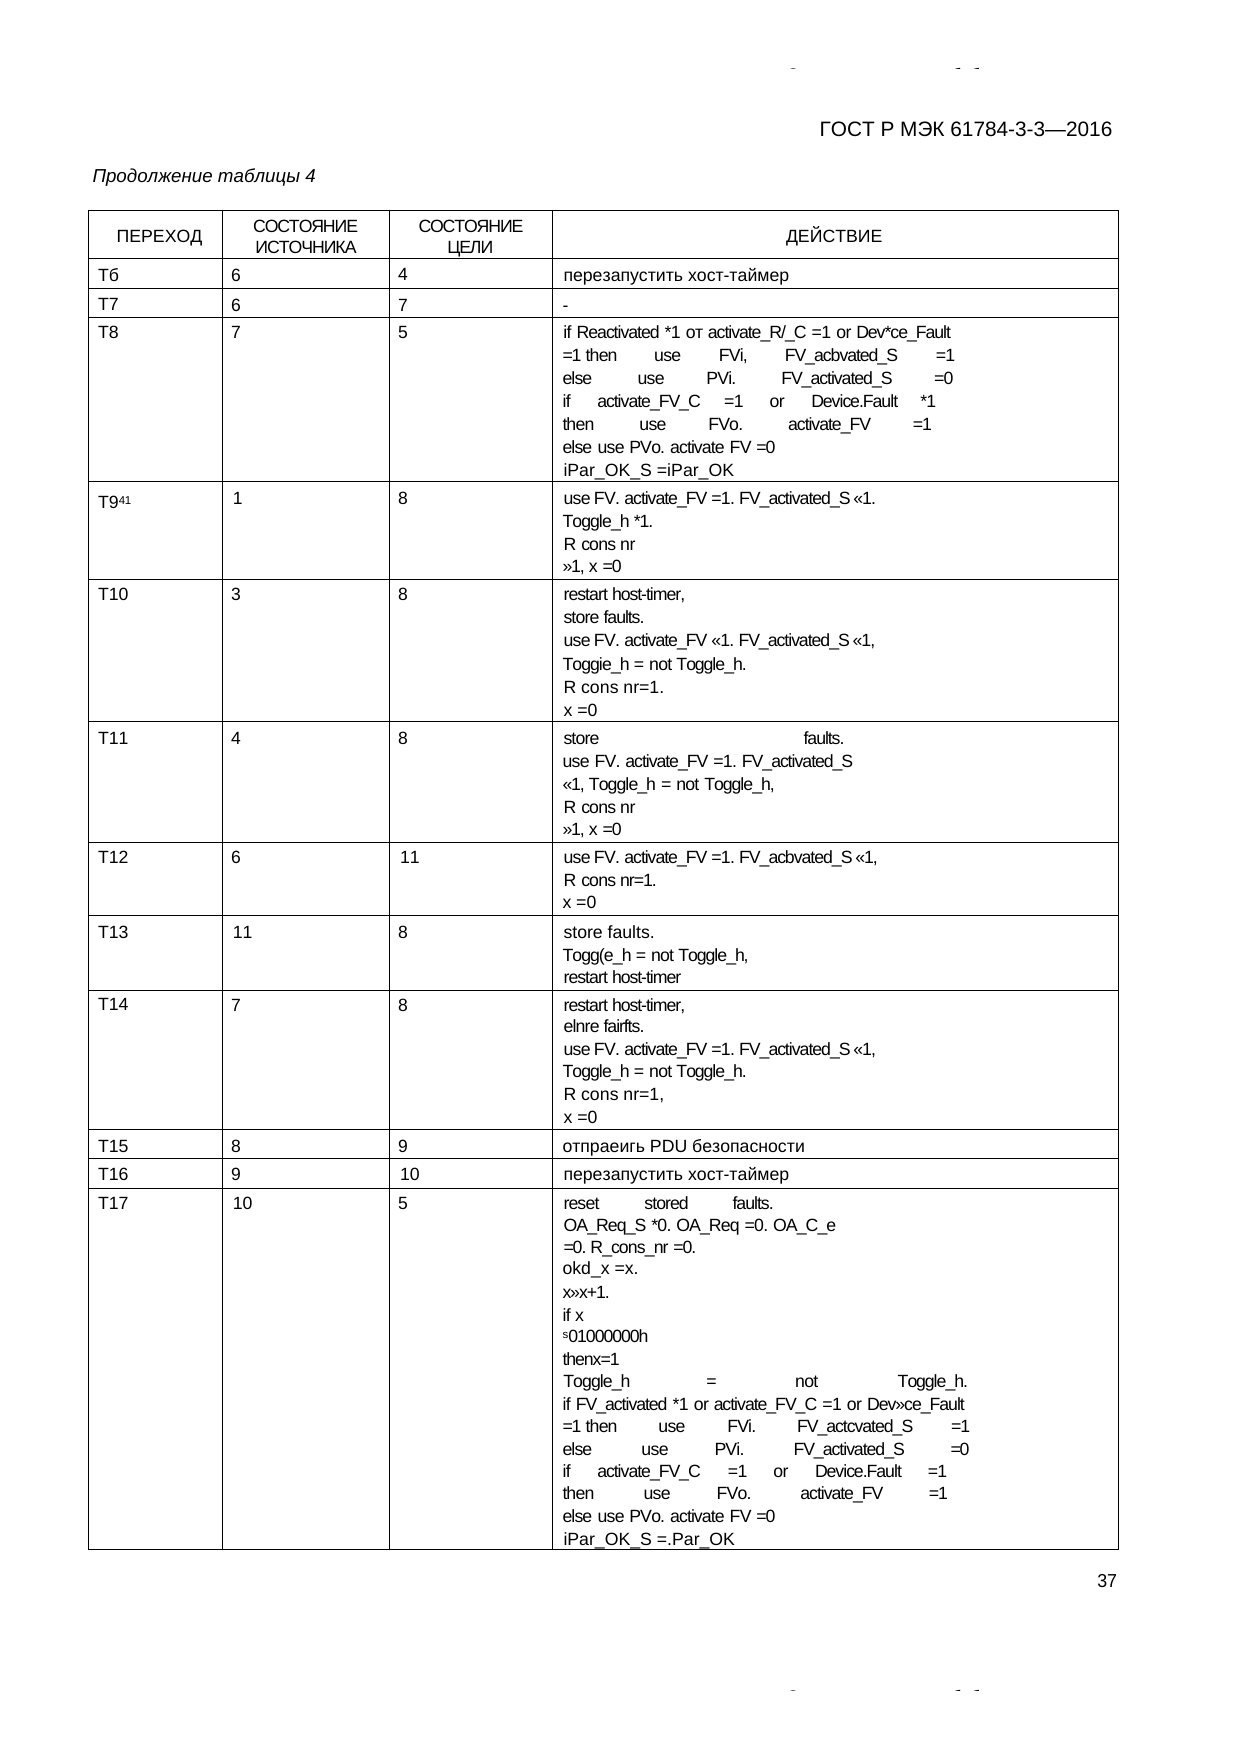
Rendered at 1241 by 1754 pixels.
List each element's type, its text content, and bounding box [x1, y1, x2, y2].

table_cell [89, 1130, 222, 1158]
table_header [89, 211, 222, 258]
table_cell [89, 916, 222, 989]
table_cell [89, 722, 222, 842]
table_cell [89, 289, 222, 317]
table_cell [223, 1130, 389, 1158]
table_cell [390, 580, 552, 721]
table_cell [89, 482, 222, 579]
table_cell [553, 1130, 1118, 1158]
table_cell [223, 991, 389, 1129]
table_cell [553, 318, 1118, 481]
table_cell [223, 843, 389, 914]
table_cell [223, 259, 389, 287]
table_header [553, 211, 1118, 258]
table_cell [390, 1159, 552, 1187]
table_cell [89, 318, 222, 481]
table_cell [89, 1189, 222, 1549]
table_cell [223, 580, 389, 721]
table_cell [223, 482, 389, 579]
text ГОСТ Р МЭК 61784-3-3—2016 [77, 117, 1112, 141]
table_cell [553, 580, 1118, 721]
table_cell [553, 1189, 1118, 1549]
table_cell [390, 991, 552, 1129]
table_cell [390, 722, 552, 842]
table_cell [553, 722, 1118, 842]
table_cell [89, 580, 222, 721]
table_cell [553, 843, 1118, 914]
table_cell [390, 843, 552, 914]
text Продолжение таблицы 4 [92, 165, 1132, 187]
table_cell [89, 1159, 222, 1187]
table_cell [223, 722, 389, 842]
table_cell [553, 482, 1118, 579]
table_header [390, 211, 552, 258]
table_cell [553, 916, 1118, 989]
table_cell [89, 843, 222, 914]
text 37 [77, 1569, 1117, 1591]
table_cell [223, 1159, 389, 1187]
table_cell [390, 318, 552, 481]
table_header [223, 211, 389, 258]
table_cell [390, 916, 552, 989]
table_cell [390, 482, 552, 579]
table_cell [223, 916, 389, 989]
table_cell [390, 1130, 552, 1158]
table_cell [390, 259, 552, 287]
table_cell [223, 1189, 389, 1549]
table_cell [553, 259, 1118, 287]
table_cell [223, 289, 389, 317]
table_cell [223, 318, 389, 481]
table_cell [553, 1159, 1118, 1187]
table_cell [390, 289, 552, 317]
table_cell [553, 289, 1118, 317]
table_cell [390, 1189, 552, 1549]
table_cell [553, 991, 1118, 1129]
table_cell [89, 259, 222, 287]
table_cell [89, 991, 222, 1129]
